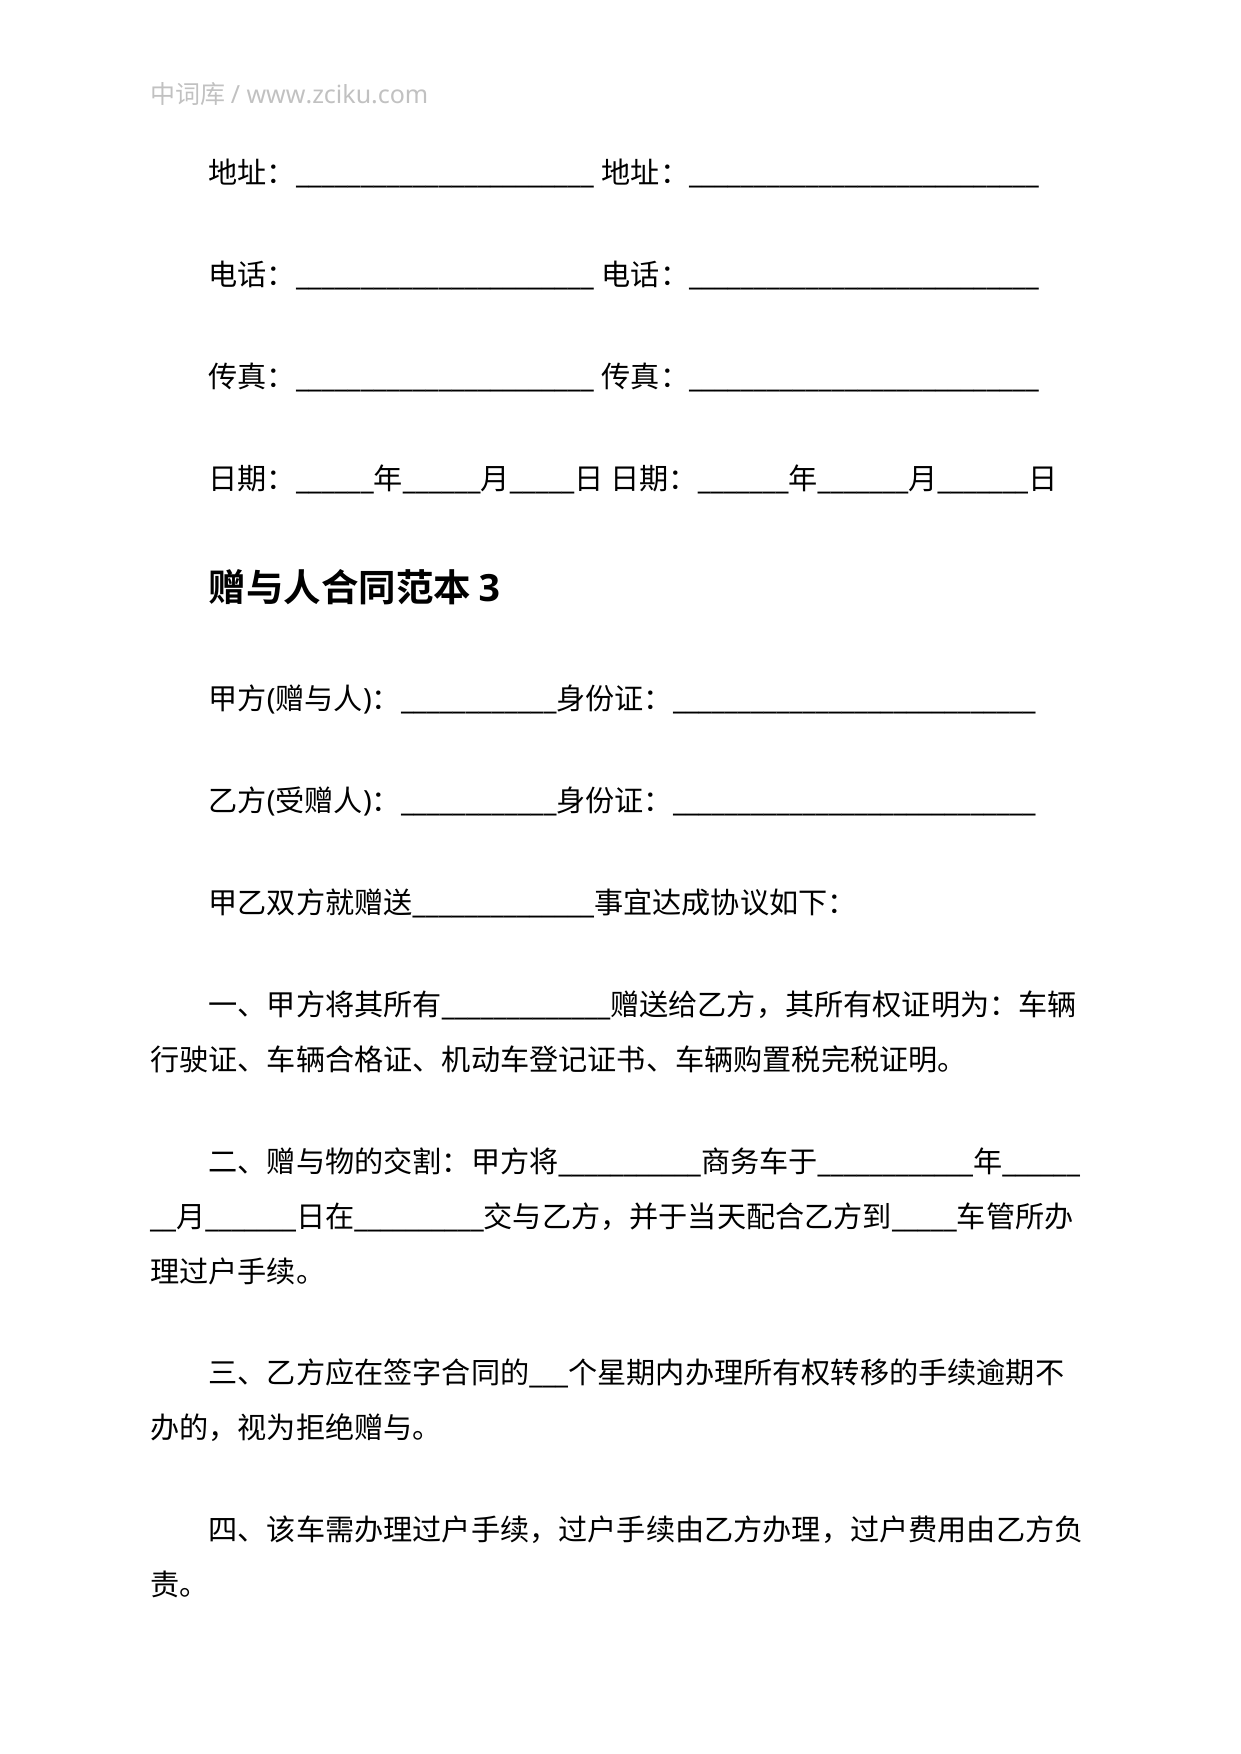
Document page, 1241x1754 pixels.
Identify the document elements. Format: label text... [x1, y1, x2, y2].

text 甲方(赠与人)：____________身份证：____________________________ [150, 676, 1090, 718]
text 日期：______年______月_____日 日期：_______年_______月_______日 [150, 456, 1090, 498]
text 电话：_______________________ 电话：___________________________ [150, 252, 1090, 294]
text 乙方(受赠人)：____________身份证：____________________________ [150, 777, 1090, 820]
text 一、甲方将其所有_____________赠送给乙方，其所有权证明为：车辆行驶证、车辆合格证、机动车登记证书、车辆购置税完税证明。 [150, 981, 1090, 1079]
text 三、乙方应在签字合同的___个星期内办理所有权转移的手续逾期不办的，视为拒绝赠与。 [150, 1350, 1090, 1447]
text 甲乙双方就赠送______________事宜达成协议如下： [150, 879, 1090, 922]
text 传真：_______________________ 传真：___________________________ [150, 354, 1090, 396]
text 二、赠与物的交割：甲方将___________商务车于____________年________月_______日在__________交与乙方，并于当天配合乙方到_____车管所办理过户手续。 [150, 1138, 1090, 1291]
text 地址：_______________________ 地址：___________________________ [150, 150, 1090, 192]
text 赠与人合同范本3 [150, 558, 1090, 612]
text 四、该车需办理过户手续，过户手续由乙方办理，过户费用由乙方负责。 [150, 1507, 1090, 1604]
